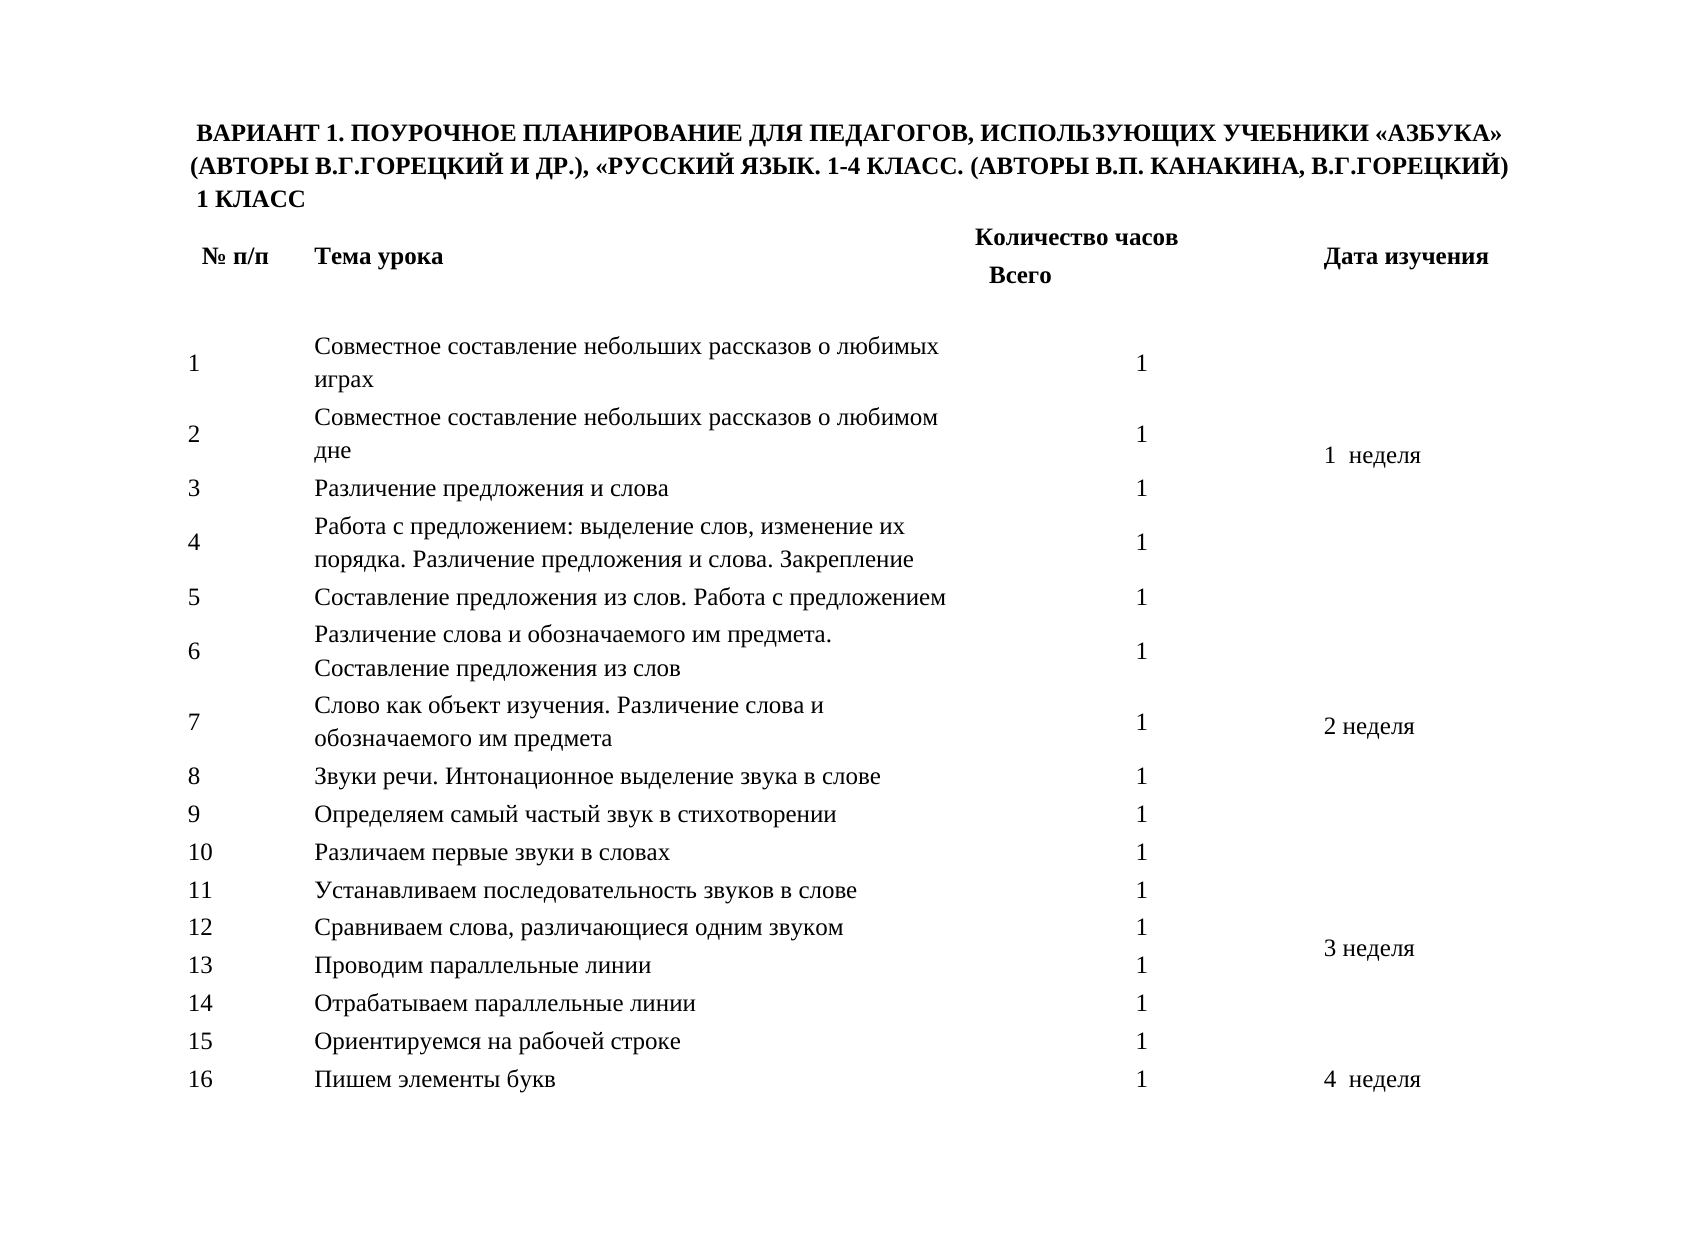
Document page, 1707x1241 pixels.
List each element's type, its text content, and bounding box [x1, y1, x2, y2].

table_cell 1 [965, 468, 1299, 506]
table_cell 11 [177, 870, 289, 907]
table_cell 1 [965, 326, 1299, 397]
table_header № п/п [177, 217, 289, 326]
table_cell 1 [965, 945, 1299, 983]
table_cell 2 [177, 397, 289, 468]
table_cell Слово как объект изучения. Различение слова и обозначаемого им предмета [290, 685, 964, 756]
table_cell 1 [965, 685, 1299, 756]
table_cell 1 [965, 614, 1299, 685]
table_cell Сравниваем слова, различающиеся одним звуком [290, 907, 964, 945]
table_cell 1 [965, 1021, 1299, 1058]
table_cell 1 [965, 577, 1299, 614]
text ВАРИАНТ 1. ПОУРОЧНОЕ ПЛАНИРОВАНИЕ ДЛЯ ПЕДАГОГОВ, ИСПОЛЬЗУЮЩИХ УЧЕБНИКИ «АЗБУКА» (АВТОРЫ В.Г.ГОРЕЦКИЙ И ДР.), «РУССКИЙ ЯЗЫК. 1-4 КЛАСС. (АВТОРЫ В.П. КАНАКИНА, В.Г.ГОРЕЦКИЙ) [190, 118, 1618, 180]
table_cell 12 [177, 907, 289, 945]
table_cell Устанавливаем последовательность звуков в слове [290, 870, 964, 907]
table_cell Работа с предложением: выделение слов, изменение их порядка. Различение предложения и слова. Закрепление [290, 506, 964, 577]
table_cell 1 [965, 397, 1299, 468]
table_cell 13 [177, 945, 289, 983]
table_cell 3 неделя [1299, 870, 1535, 1058]
table_cell 9 [177, 794, 289, 832]
table_cell 14 [177, 983, 289, 1021]
table_cell 2 неделя [1299, 614, 1535, 869]
table_cell 4 [177, 506, 289, 577]
table_cell 4 неделя [1299, 1059, 1535, 1096]
table_header Дата изучения [1299, 217, 1535, 326]
table_cell 1 [965, 983, 1299, 1021]
table_header Количество часов [965, 217, 1299, 255]
table_cell Различение предложения и слова [290, 468, 964, 506]
table_cell Совместное составление небольших рассказов о любимом дне [290, 397, 964, 468]
table_cell 1 [965, 756, 1299, 794]
table_cell 7 [177, 685, 289, 756]
table_cell 1 [965, 870, 1299, 907]
table_cell Отрабатываем параллельные линии [290, 983, 964, 1021]
table_cell Составление предложения из слов. Работа с предложением [290, 577, 964, 614]
text 1 КЛАСС [190, 184, 1618, 213]
table_cell Различаем первые звуки в словах [290, 832, 964, 869]
table_cell 10 [177, 832, 289, 869]
table_cell 1 [965, 506, 1299, 577]
table_cell Различение слова и обозначаемого им предмета. Составление предложения из слов [290, 614, 964, 685]
table_cell 15 [177, 1021, 289, 1058]
table_cell 5 [177, 577, 289, 614]
table_cell 1 неделя [1299, 326, 1535, 614]
table_cell 1 [177, 326, 289, 397]
table_cell Ориентируемся на рабочей строке [290, 1021, 964, 1058]
table_cell 1 [965, 1059, 1299, 1096]
table_cell 1 [965, 907, 1299, 945]
table_cell Совместное составление небольших рассказов о любимых играх [290, 326, 964, 397]
table_cell Всего [965, 255, 1299, 326]
table_cell 8 [177, 756, 289, 794]
table_cell 1 [965, 794, 1299, 832]
table_cell 6 [177, 614, 289, 685]
table_cell Определяем самый частый звук в стихотворении [290, 794, 964, 832]
table_cell 1 [965, 832, 1299, 869]
table_cell Проводим параллельные линии [290, 945, 964, 983]
table_cell 16 [177, 1059, 289, 1096]
table_cell Пишем элементы букв [290, 1059, 964, 1096]
table_cell Звуки речи. Интонационное выделение звука в слове [290, 756, 964, 794]
table_cell 3 [177, 468, 289, 506]
table_header Тема урока [290, 217, 964, 326]
